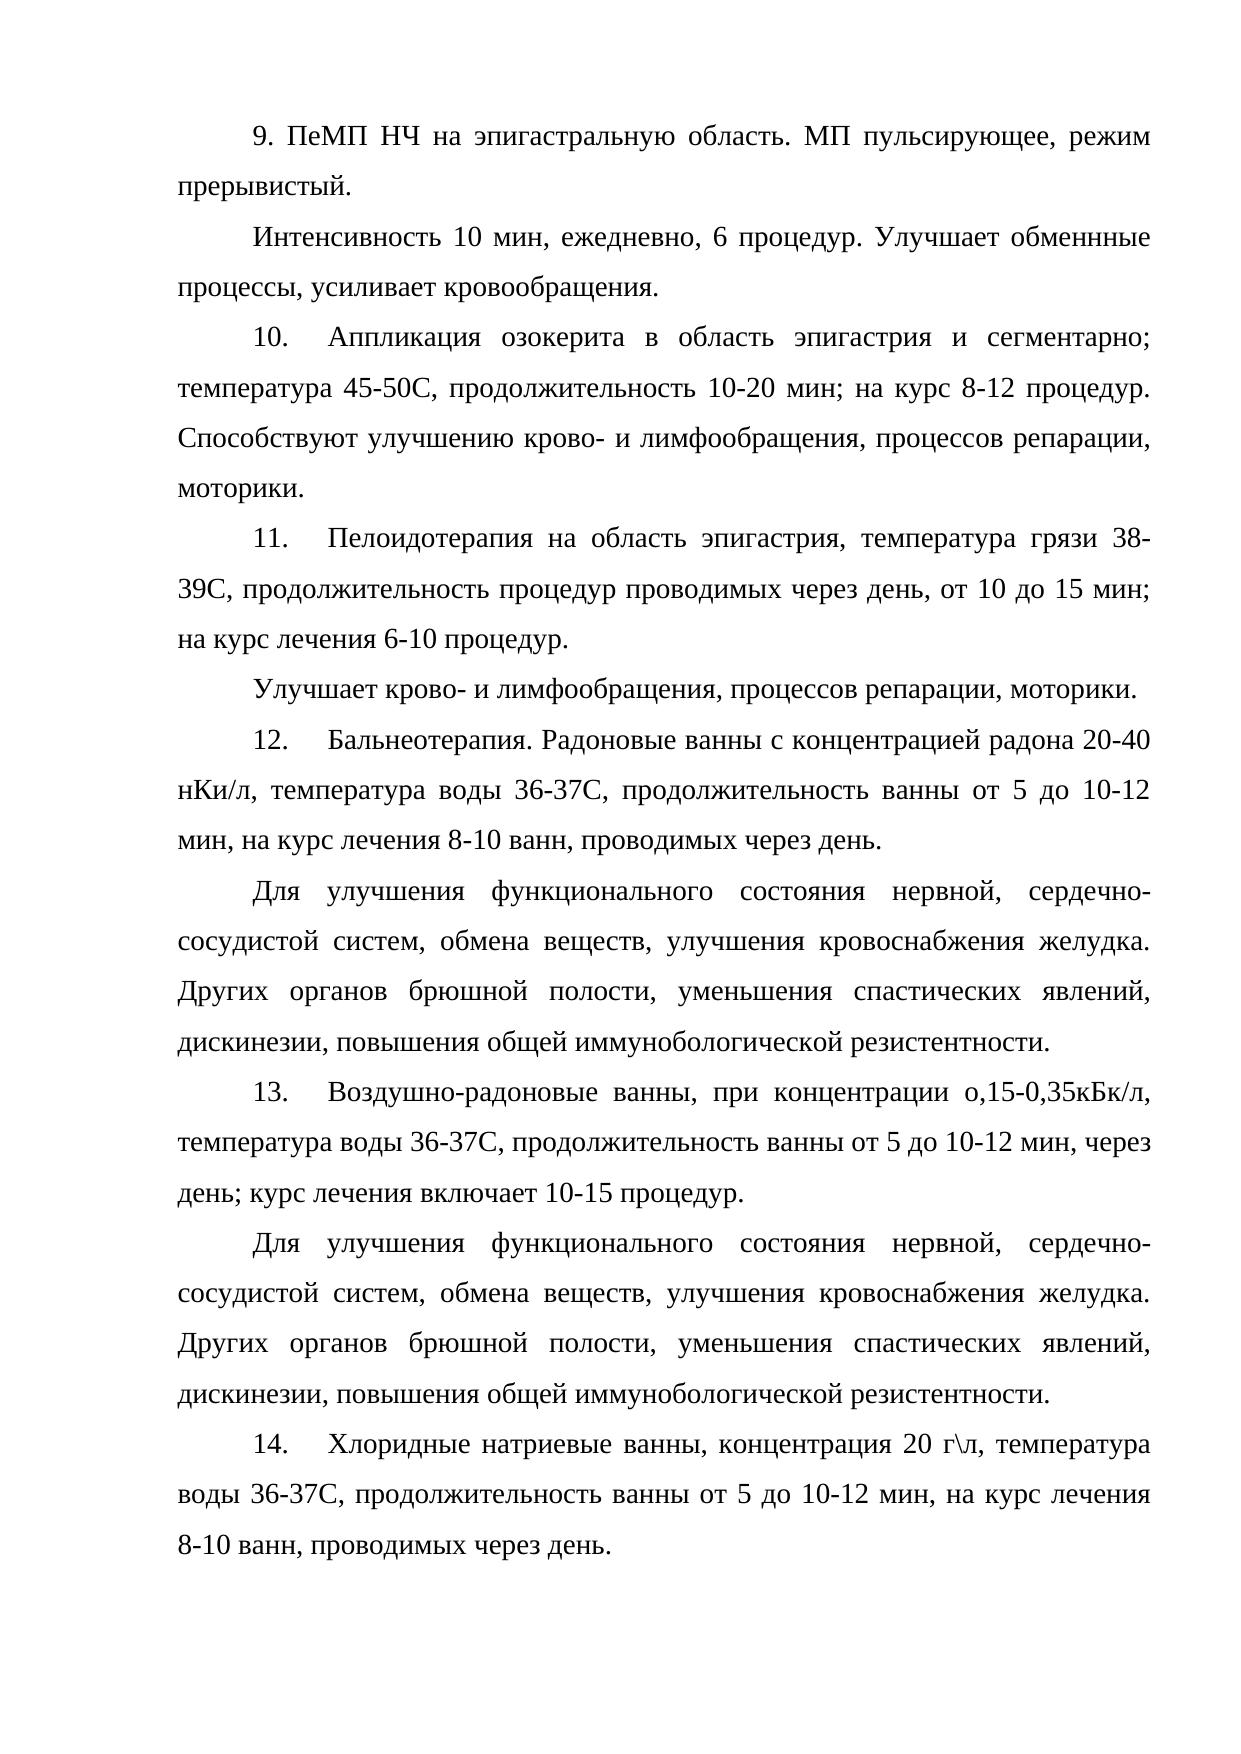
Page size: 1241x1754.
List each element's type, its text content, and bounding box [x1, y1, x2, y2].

text Улучшает крово- и лимфообращения, процессов репарации, моторики. [177, 672, 1152, 705]
text Для улучшения функционального состояния нервной, сердечно-сосудистой систем, обмена веществ, улучшения кровоснабжения желудка. Других органов брюшной полости, уменьшения спастических явлений, дискинезии, повышения общей иммунобологической резистентности. [177, 873, 1152, 1057]
text Интенсивность 10 мин, ежедневно, 6 процедур. Улучшает обменнные процессы, усиливает кровообращения. [177, 219, 1152, 303]
list Бальнеотерапия. Радоновые ванны с концентрацией радона 20-40 нКи/л, температура воды 36-37С, продолжительность ванны от 5 до 10-12 мин, на курс лечения 8-10 ванн, проводимых через день. [177, 722, 1152, 856]
text 9. ПеМП НЧ на эпигастральную область. МП пульсирующее, режим прерывистый. [177, 118, 1152, 202]
list Пелоидотерапия на область эпигастрия, температура грязи 38-39С, продолжительность процедур проводимых через день, от 10 до 15 мин; на курс лечения 6-10 процедур. [177, 521, 1152, 655]
list Хлоридные натриевые ванны, концентрация 20 г\л, температура воды 36-37С, продолжительность ванны от 5 до 10-12 мин, на курс лечения 8-10 ванн, проводимых через день. [177, 1426, 1152, 1560]
list Воздушно-радоновые ванны, при концентрации о,15-0,35кБк/л, температура воды 36-37С, продолжительность ванны от 5 до 10-12 мин, через день; курс лечения включает 10-15 процедур. [177, 1074, 1152, 1208]
list Аппликация озокерита в область эпигастрия и сегментарно; температура 45-50С, продолжительность 10-20 мин; на курс 8-12 процедур. Способствуют улучшению крово- и лимфообращения, процессов репарации, моторики. [177, 319, 1152, 504]
text Для улучшения функционального состояния нервной, сердечно-сосудистой систем, обмена веществ, улучшения кровоснабжения желудка. Других органов брюшной полости, уменьшения спастических явлений, дискинезии, повышения общей иммунобологической резистентности. [177, 1225, 1152, 1409]
